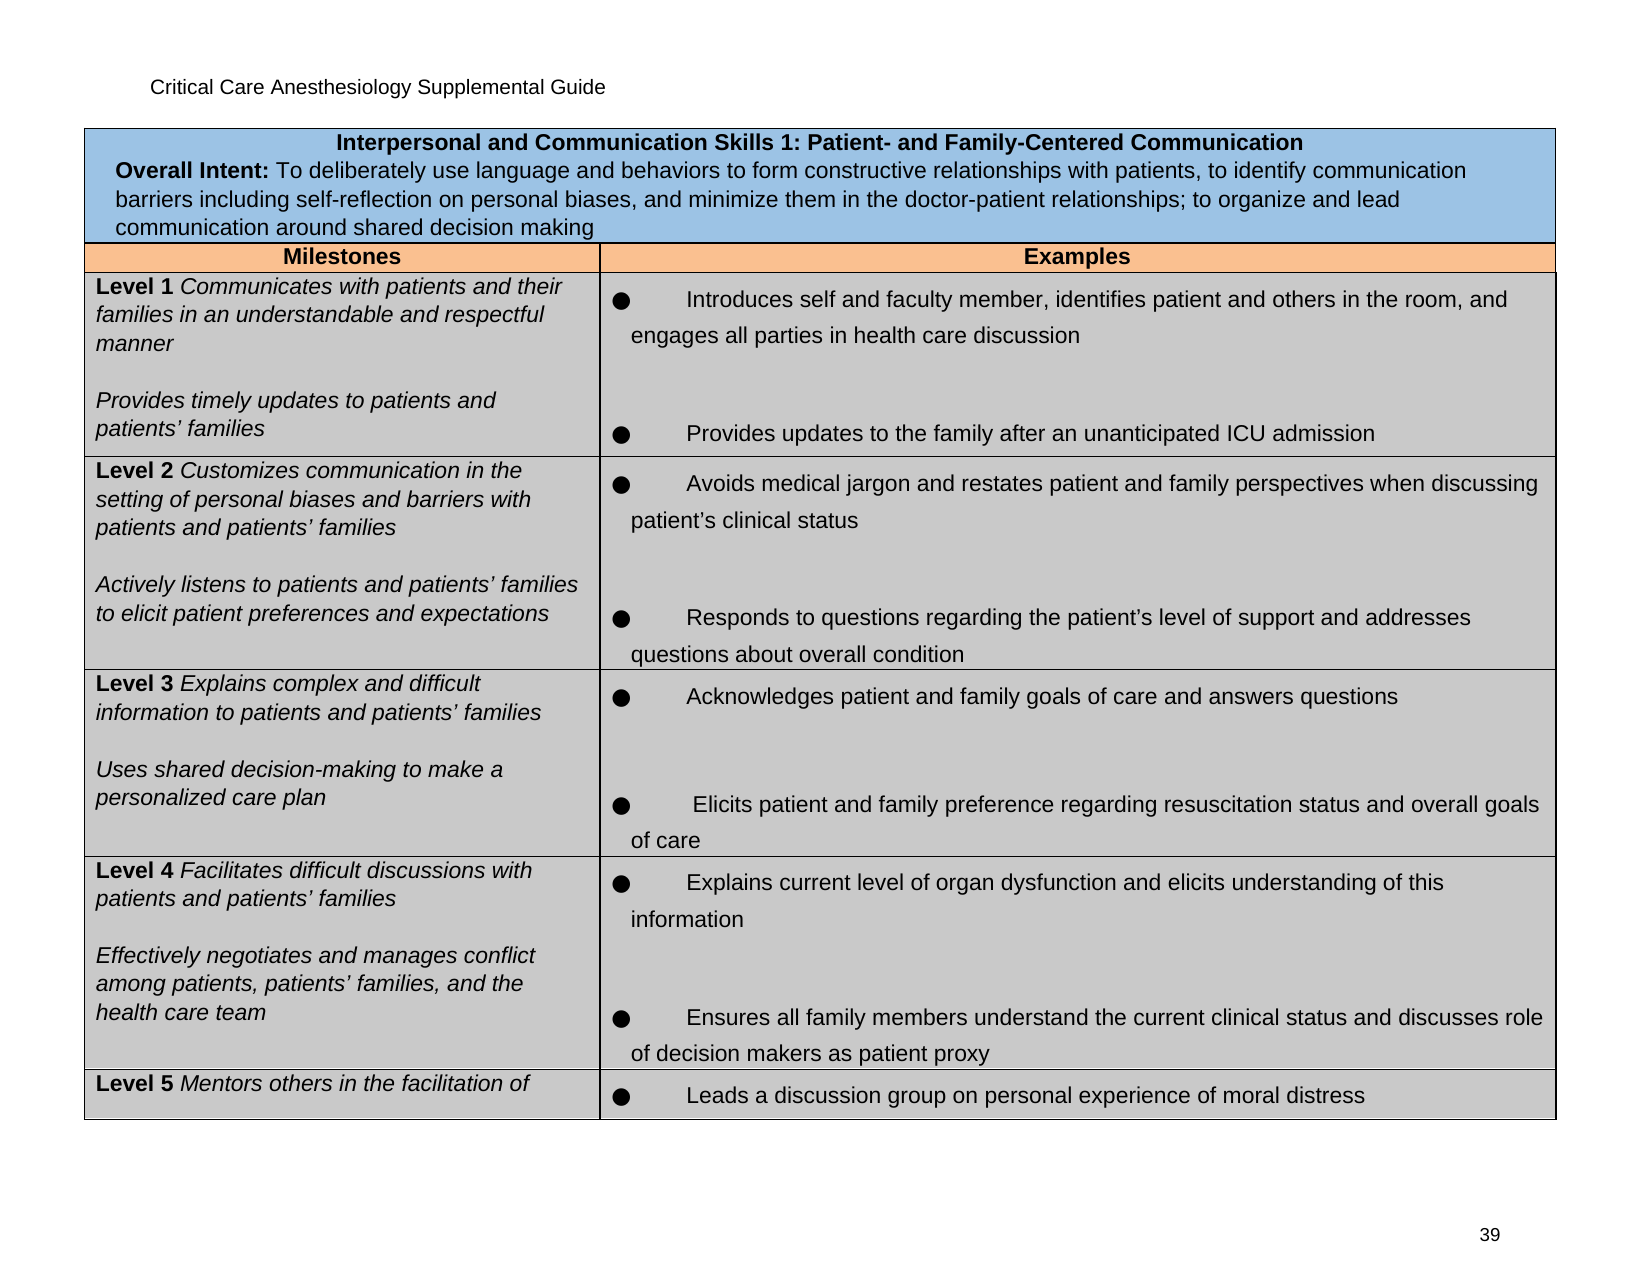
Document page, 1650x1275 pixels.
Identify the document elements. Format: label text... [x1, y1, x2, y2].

table_cell Level 2 Customizes communication in the setting of personal biases and barriers with patients and patients’ families Actively listens to patients and patients’ families to elicit patient preferences and expectations [85, 457, 599, 669]
table_cell Avoids medical jargon and restates patient and family perspectives when discussing patient’s clinical status Responds to questions regarding the patient’s level of support and addresses questions about overall condition [601, 457, 1555, 669]
table_cell Level 3 Explains complex and difficult information to patients and patients’ families Uses shared decision-making to make a personalized care plan [85, 670, 599, 856]
table_cell Milestones [85, 244, 599, 272]
table_cell Explains current level of organ dysfunction and elicits understanding of this information Ensures all family members understand the current clinical status and discusses role of decision makers as patient proxy [601, 857, 1555, 1068]
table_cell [601, 1070, 1555, 1118]
table_header Interpersonal and Communication Skills 1: Patient- and Family-Centered Communication Overall Intent: To deliberately use language and behaviors to form constructive relationships with patients, to identify communication barriers including self-reflection on personal biases, and minimize them in the doctor-patient relationships; to organize and lead communication around shared decision making [85, 129, 1555, 242]
table_cell Introduces self and faculty member, identifies patient and others in the room, and engages all parties in health care discussion Provides updates to the family after an unanticipated ICU admission [601, 273, 1555, 456]
table_cell Level 4 Facilitates difficult discussions with patients and patients’ families Effectively negotiates and manages conflict among patients, patients’ families, and the health care team [85, 857, 599, 1068]
table_cell Level 1 Communicates with patients and their families in an understandable and respectful manner Provides timely updates to patients and patients’ families [85, 273, 599, 456]
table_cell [85, 1070, 599, 1118]
table_cell Acknowledges patient and family goals of care and answers questions Elicits patient and family preference regarding resuscitation status and overall goals of care [601, 670, 1555, 856]
table_cell Examples [601, 244, 1555, 272]
